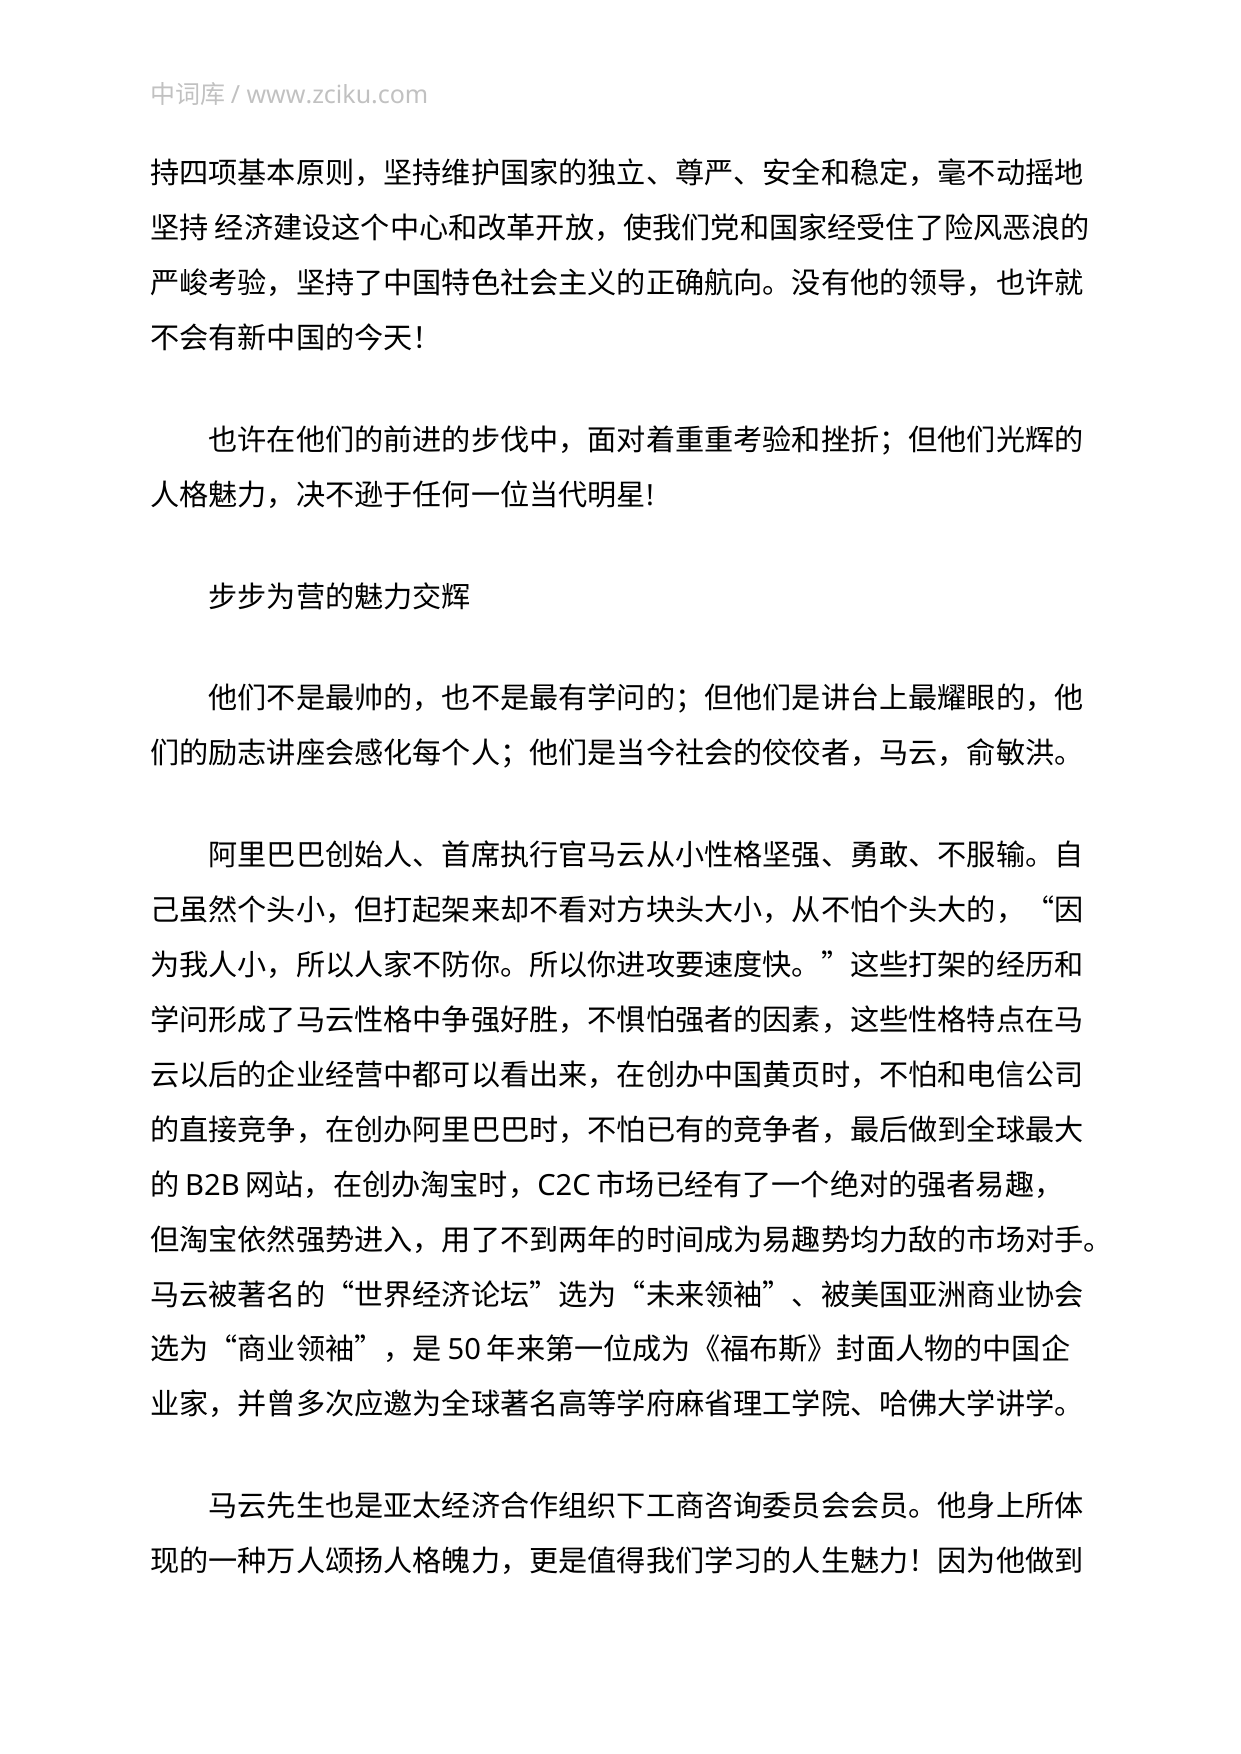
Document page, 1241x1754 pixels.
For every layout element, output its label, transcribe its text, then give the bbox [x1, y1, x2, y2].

text 步步为营的魅力交辉 [150, 573, 1090, 616]
text 他们不是最帅的，也不是最有学问的；但他们是讲台上最耀眼的，他们的励志讲座会感化每个人；他们是当今社会的佼佼者，马云，俞敏洪。 [150, 675, 1090, 772]
text 也许在他们的前进的步伐中，面对着重重考验和挫折；但他们光辉的人格魅力，决不逊于任何一位当代明星! [150, 416, 1090, 514]
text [150, 150, 1090, 357]
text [150, 1483, 1090, 1580]
text 阿里巴巴创始人、首席执行官马云从小性格坚强、勇敢、不服输。自己虽然个头小，但打起架来却不看对方块头大小，从不怕个头大的，“因为我人小，所以人家不防你。所以你进攻要速度快。”这些打架的经历和学问形成了马云性格中争强好胜，不惧怕强者的因素，这些性格特点在马云以后的企业经营中都可以看出来，在创办中国黄页时，不怕和电信公司的直接竞争，在创办阿里巴巴时，不怕已有的竞争者，最后做到全球最大的B2B网站，在创办淘宝时，C2C市场已经有了一个绝对的强者易趣，但淘宝依然强势进入，用了不到两年的时间成为易趣势均力敌的市场对手。马云被著名的“世界经济论坛”选为“未来领袖”、被美国亚洲商业协会选为“商业领袖”，是50年来第一位成为《福布斯》封面人物的中国企业家，并曾多次应邀为全球著名高等学府麻省理工学院、哈佛大学讲学。 [150, 832, 1090, 1423]
